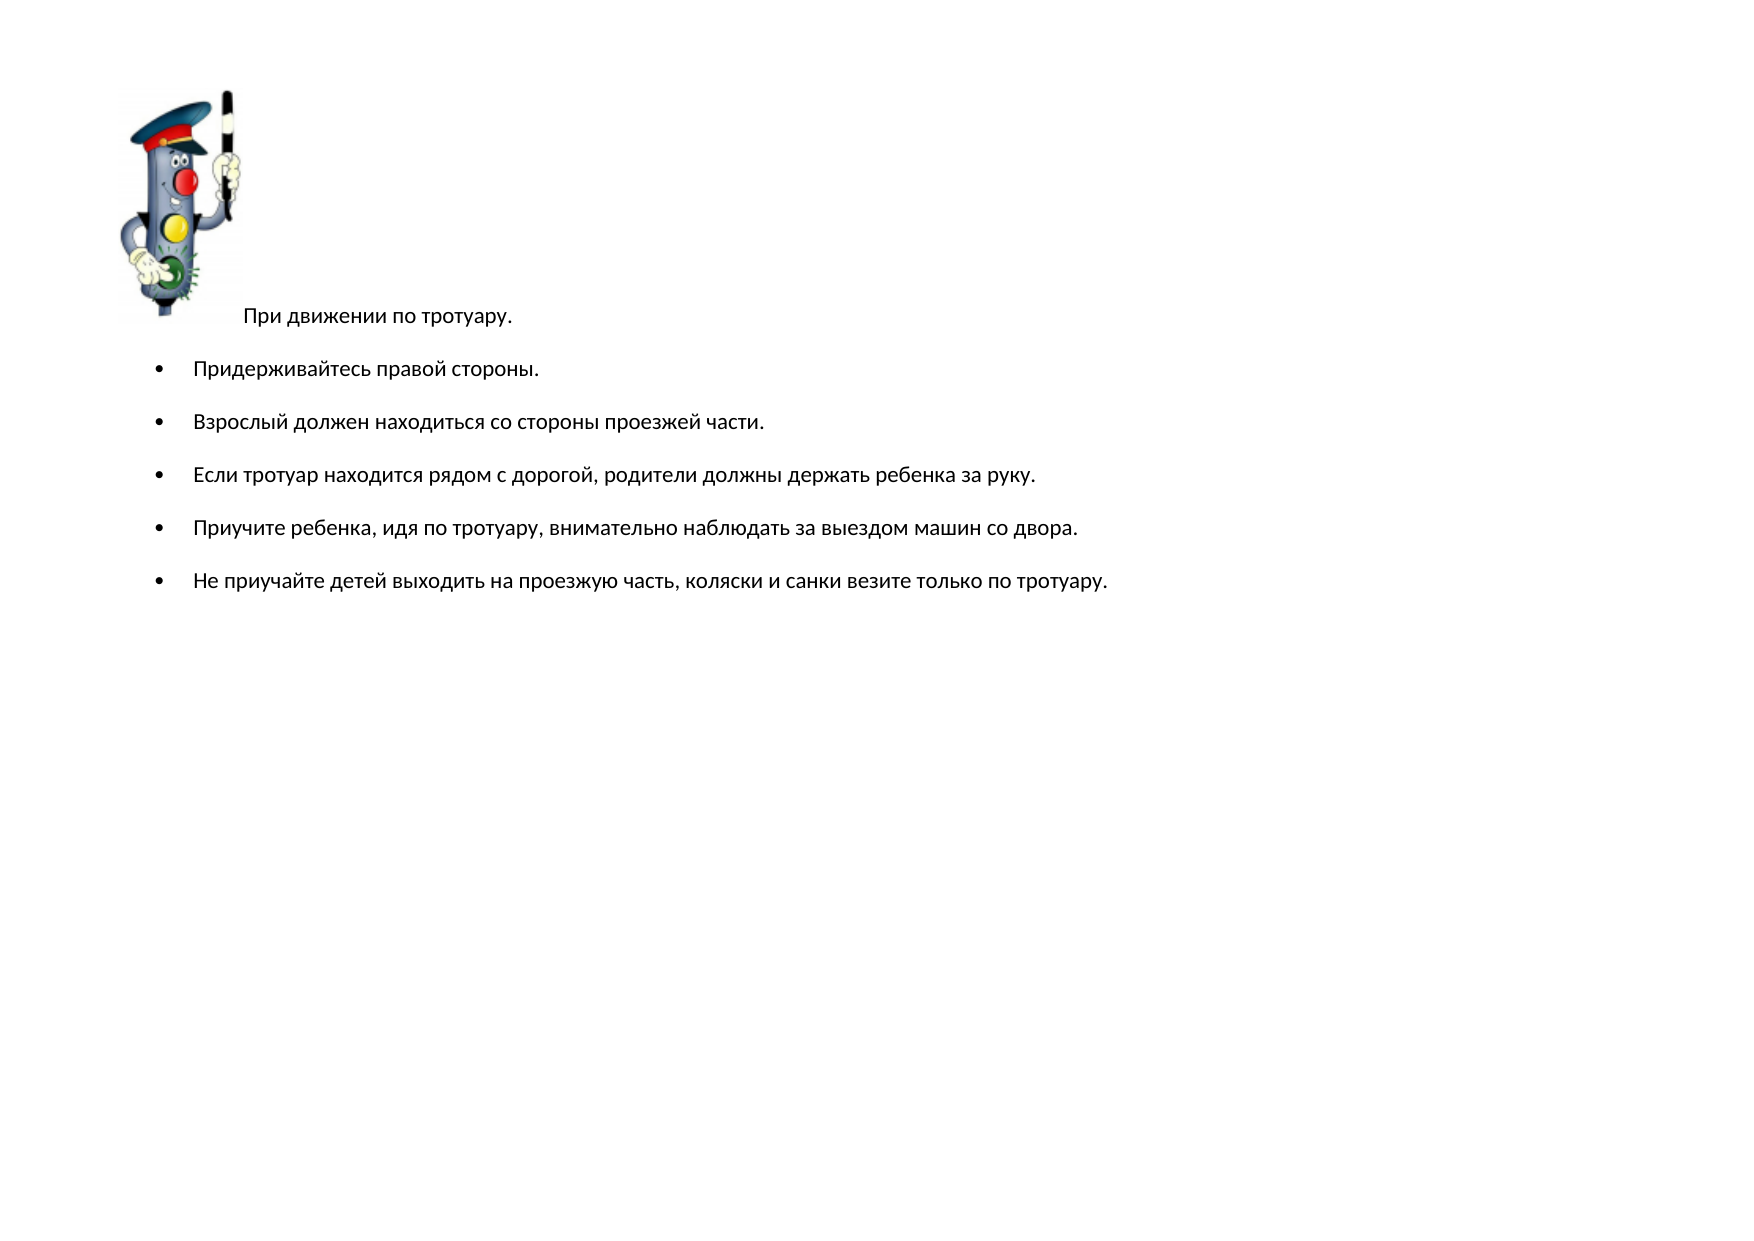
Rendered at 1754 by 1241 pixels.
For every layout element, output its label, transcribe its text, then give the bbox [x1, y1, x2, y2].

text При движении по тротуару. [118, 88, 1636, 329]
list Придерживайтесь правой стороны. [156, 354, 1636, 382]
list Взрослый должен находиться со стороны проезжей части. [156, 407, 1636, 435]
list Если тротуар находится рядом с дорогой, родители должны держать ребенка за руку. [156, 460, 1636, 488]
list Приучите ребенка, идя по тротуару, внимательно наблюдать за выездом машин со двора. [156, 513, 1636, 541]
picture [118, 88, 244, 324]
list Не приучайте детей выходить на проезжую часть, коляски и санки везите только по тротуару. [156, 566, 1636, 594]
